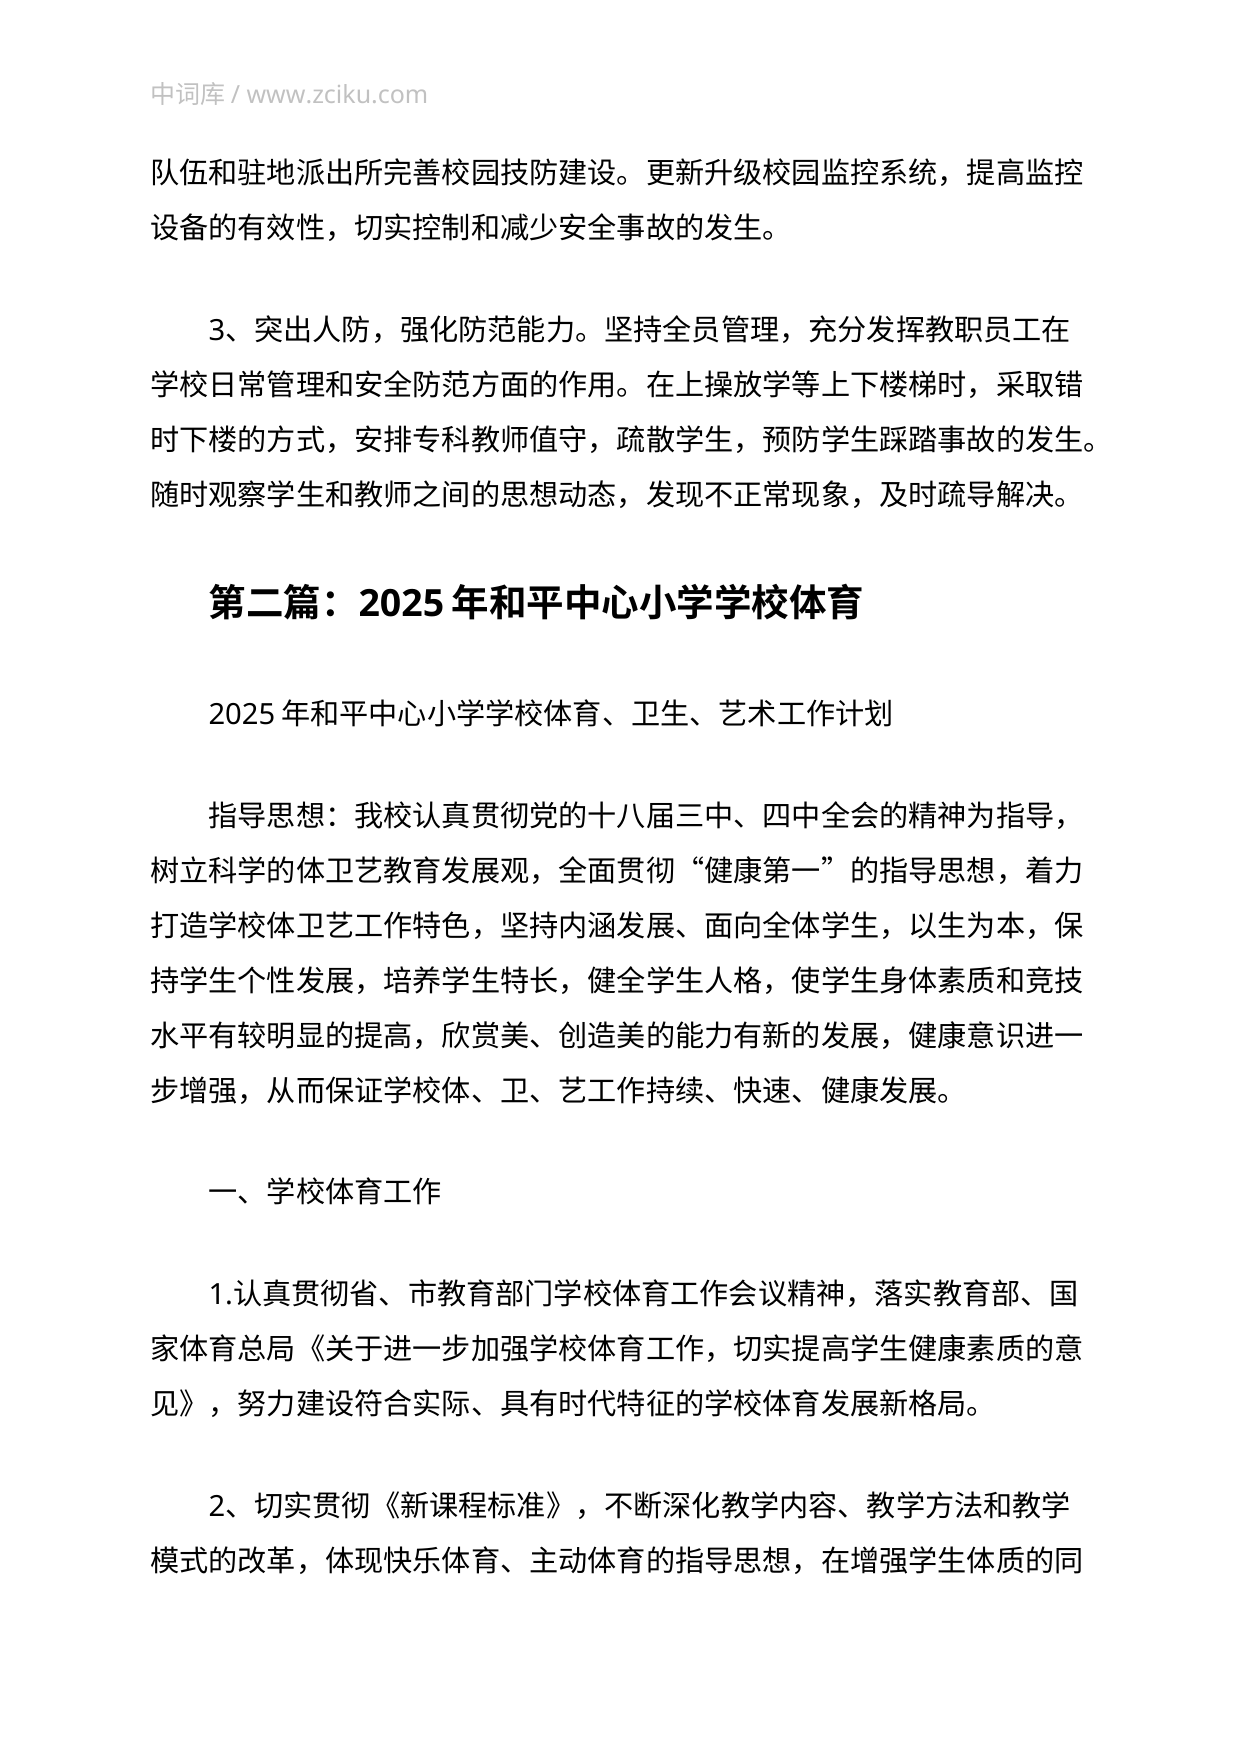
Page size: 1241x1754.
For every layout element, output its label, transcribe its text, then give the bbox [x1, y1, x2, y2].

text 第二篇：2025年和平中心小学学校体育 [150, 573, 1090, 628]
text 2025年和平中心小学学校体育、卫生、艺术工作计划 [150, 691, 1090, 733]
text 1.认真贯彻省、市教育部门学校体育工作会议精神，落实教育部、国家体育总局《关于进一步加强学校体育工作，切实提高学生健康素质的意见》，努力建设符合实际、具有时代特征的学校体育发展新格局。 [150, 1271, 1090, 1423]
text 3、突出人防，强化防范能力。坚持全员管理，充分发挥教职员工在学校日常管理和安全防范方面的作用。在上操放学等上下楼梯时，采取错时下楼的方式，安排专科教师值守，疏散学生，预防学生踩踏事故的发生。随时观察学生和教师之间的思想动态，发现不正常现象，及时疏导解决。 [150, 307, 1090, 514]
text 指导思想：我校认真贯彻党的十八届三中、四中全会的精神为指导，树立科学的体卫艺教育发展观，全面贯彻“健康第一”的指导思想，着力打造学校体卫艺工作特色，坚持内涵发展、面向全体学生，以生为本，保持学生个性发展，培养学生特长，健全学生人格，使学生身体素质和竞技水平有较明显的提高，欣赏美、创造美的能力有新的发展，健康意识进一步增强，从而保证学校体、卫、艺工作持续、快速、健康发展。 [150, 793, 1090, 1109]
text 一、学校体育工作 [150, 1169, 1090, 1211]
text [150, 1482, 1090, 1580]
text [150, 150, 1090, 247]
